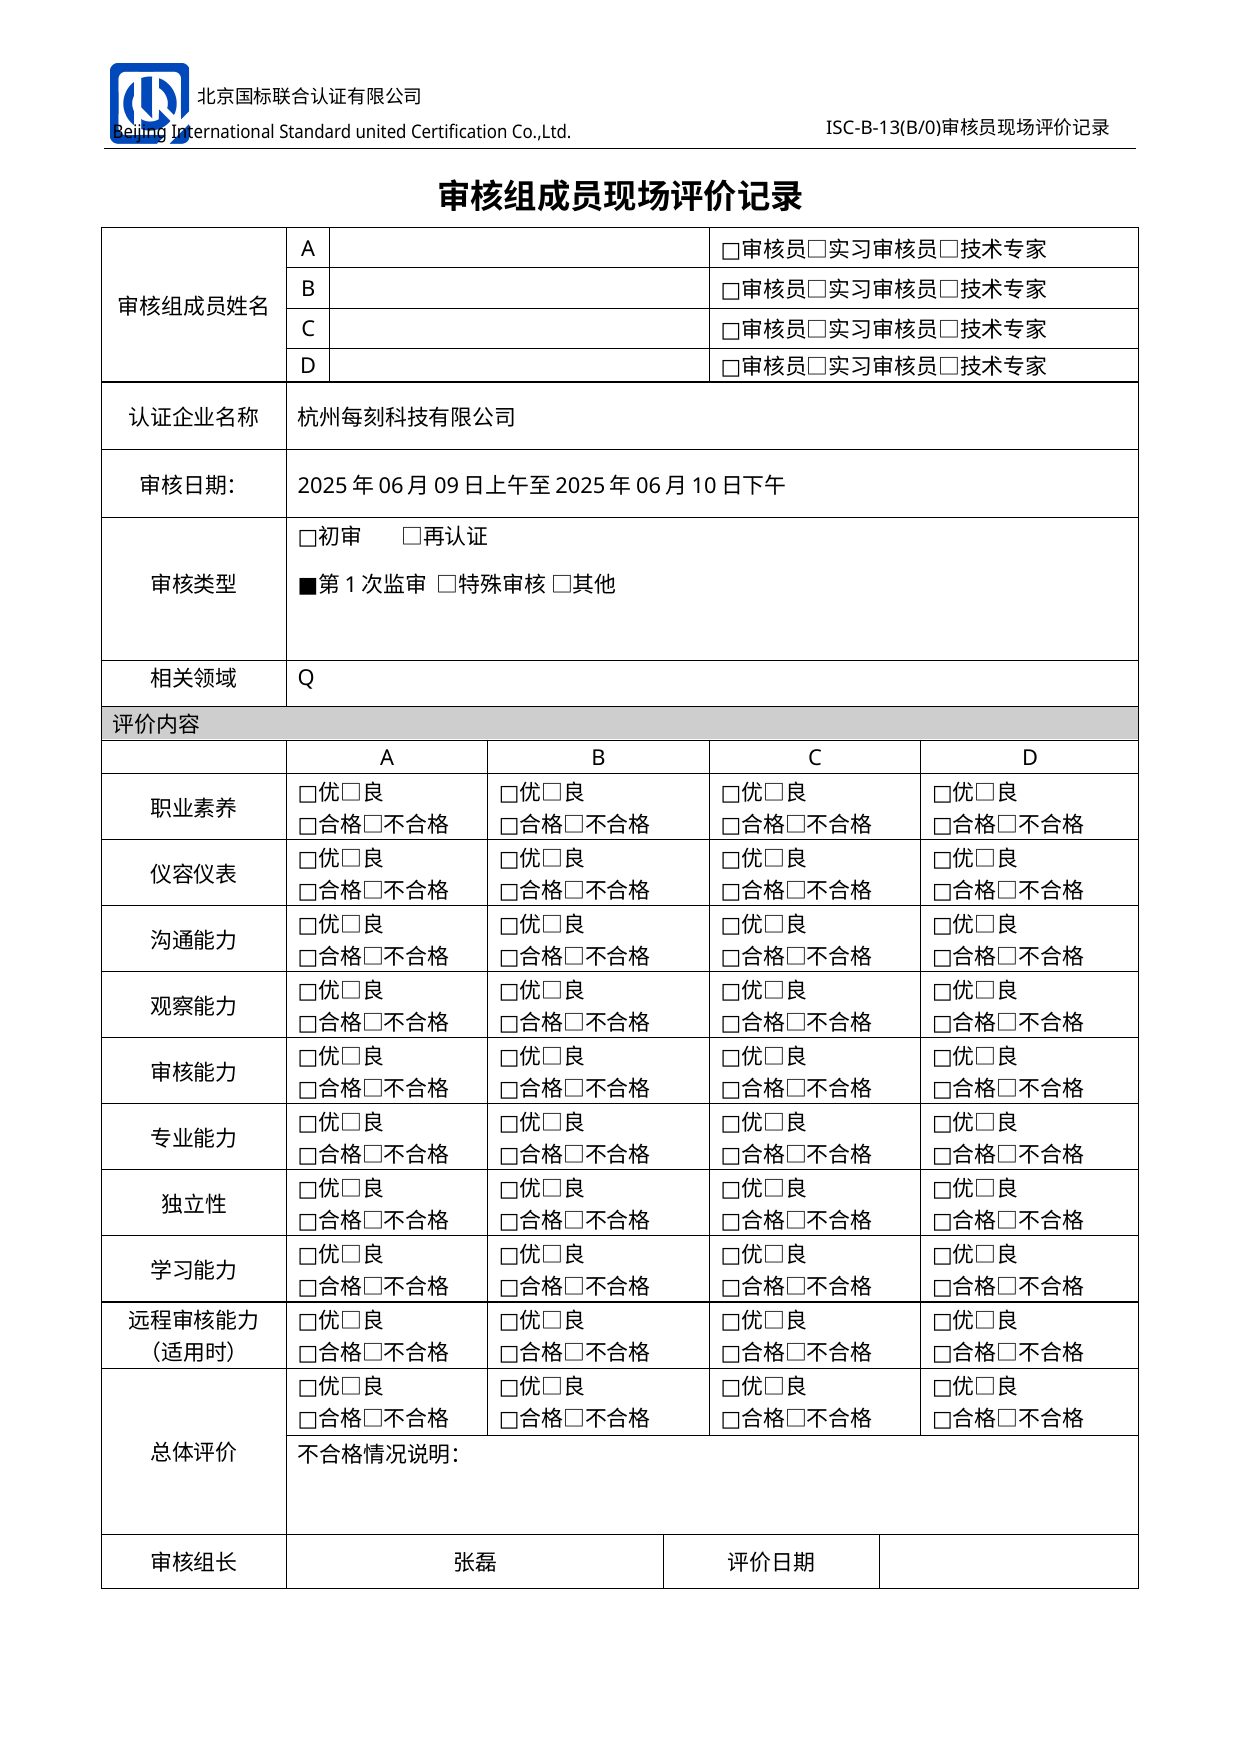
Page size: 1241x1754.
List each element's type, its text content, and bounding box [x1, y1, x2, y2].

table_cell □优□良 □合格□不合格 [287, 1303, 487, 1367]
table_cell B [287, 268, 329, 308]
table_cell 总体评价 [102, 1369, 286, 1534]
table_cell 杭州每刻科技有限公司 [287, 383, 1138, 449]
table_cell □优□良 □合格□不合格 [710, 1104, 920, 1169]
table_header [330, 228, 709, 267]
table_cell □优□良 □合格□不合格 [488, 774, 709, 839]
table_cell □优□良 □合格□不合格 [488, 1236, 709, 1301]
table_cell □优□良 □合格□不合格 [488, 1104, 709, 1169]
table_cell □优□良 □合格□不合格 [710, 774, 920, 839]
table_cell [330, 268, 709, 308]
table_cell A [287, 741, 487, 773]
table_cell □优□良 □合格□不合格 [921, 1104, 1138, 1169]
table_cell □优□良 □合格□不合格 [287, 1236, 487, 1301]
table_cell □优□良 □合格□不合格 [488, 840, 709, 905]
table_cell □优□良 □合格□不合格 [710, 840, 920, 905]
table_cell 远程审核能力 （适用时） [102, 1303, 286, 1367]
table_cell 沟通能力 [102, 906, 286, 971]
table_cell □优□良 □合格□不合格 [921, 840, 1138, 905]
table_cell □优□良 □合格□不合格 [921, 906, 1138, 971]
table_cell [330, 349, 709, 381]
table_cell C [287, 309, 329, 348]
table_cell □优□良 □合格□不合格 [287, 1369, 487, 1435]
table_cell □优□良 □合格□不合格 [921, 1236, 1138, 1301]
table_cell Q [287, 661, 1138, 706]
table_cell 2025年06月09日上午至2025年06月10日下午 [287, 450, 1138, 517]
table_cell 相关领域 [102, 661, 286, 706]
table_cell □优□良 □合格□不合格 [287, 972, 487, 1037]
table_cell 不合格情况说明： [287, 1436, 1138, 1534]
table_cell 评价内容 [102, 707, 1138, 739]
table_cell □优□良 □合格□不合格 [287, 774, 487, 839]
table_cell □优□良 □合格□不合格 [287, 1104, 487, 1169]
table_cell □优□良 □合格□不合格 [488, 906, 709, 971]
table_cell □优□良 □合格□不合格 [921, 1038, 1138, 1103]
table_cell 评价日期 [664, 1535, 879, 1587]
text 审核组成员现场评价记录 [112, 162, 1128, 227]
table_cell □优□良 □合格□不合格 [488, 1170, 709, 1235]
table_cell □优□良 □合格□不合格 [710, 1038, 920, 1103]
table_cell □优□良 □合格□不合格 [488, 972, 709, 1037]
table_cell □审核员□实习审核员□技术专家 [710, 268, 1138, 308]
table_cell [880, 1535, 1138, 1587]
table_cell 专业能力 [102, 1104, 286, 1169]
table_cell □优□良 □合格□不合格 [287, 906, 487, 971]
table_header A [287, 228, 329, 267]
table_cell 仪容仪表 [102, 840, 286, 905]
table_cell 张磊 [287, 1535, 663, 1587]
table_cell □初审 □再认证 ■第1次监审 □特殊审核 □其他 [287, 518, 1138, 660]
table_cell □优□良 □合格□不合格 [921, 1369, 1138, 1435]
table_cell □优□良 □合格□不合格 [710, 906, 920, 971]
table_cell □优□良 □合格□不合格 [710, 1303, 920, 1367]
table_cell □优□良 □合格□不合格 [921, 1303, 1138, 1367]
table_cell B [488, 741, 709, 773]
table_cell □审核员□实习审核员□技术专家 [710, 309, 1138, 348]
table_cell □优□良 □合格□不合格 [287, 840, 487, 905]
picture [110, 63, 190, 144]
table_cell 职业素养 [102, 774, 286, 839]
table_cell □优□良 □合格□不合格 [488, 1038, 709, 1103]
table_cell □优□良 □合格□不合格 [488, 1369, 709, 1435]
table_cell D [921, 741, 1138, 773]
table_cell □优□良 □合格□不合格 [710, 1236, 920, 1301]
table_cell □优□良 □合格□不合格 [921, 972, 1138, 1037]
table_header 审核组成员姓名 [102, 228, 286, 381]
table_cell □优□良 □合格□不合格 [488, 1303, 709, 1367]
table_cell □优□良 □合格□不合格 [287, 1170, 487, 1235]
table_cell 认证企业名称 [102, 383, 286, 449]
table_cell C [710, 741, 920, 773]
table_cell 学习能力 [102, 1236, 286, 1301]
table_cell 审核日期： [102, 450, 286, 517]
table_cell 观察能力 [102, 972, 286, 1037]
table_cell □审核员□实习审核员□技术专家 [710, 349, 1138, 381]
table_cell □优□良 □合格□不合格 [287, 1038, 487, 1103]
table_cell [330, 309, 709, 348]
table_cell □优□良 □合格□不合格 [710, 972, 920, 1037]
table_cell 独立性 [102, 1170, 286, 1235]
table_cell 审核组长 [102, 1535, 286, 1587]
table_cell [102, 741, 286, 773]
table_cell D [287, 349, 329, 381]
table_header □审核员□实习审核员□技术专家 [710, 228, 1138, 267]
table_cell 审核类型 [102, 518, 286, 660]
table_cell 审核能力 [102, 1038, 286, 1103]
table_cell □优□良 □合格□不合格 [710, 1170, 920, 1235]
table_cell □优□良 □合格□不合格 [921, 774, 1138, 839]
table_cell □优□良 □合格□不合格 [710, 1369, 920, 1435]
table_cell □优□良 □合格□不合格 [921, 1170, 1138, 1235]
